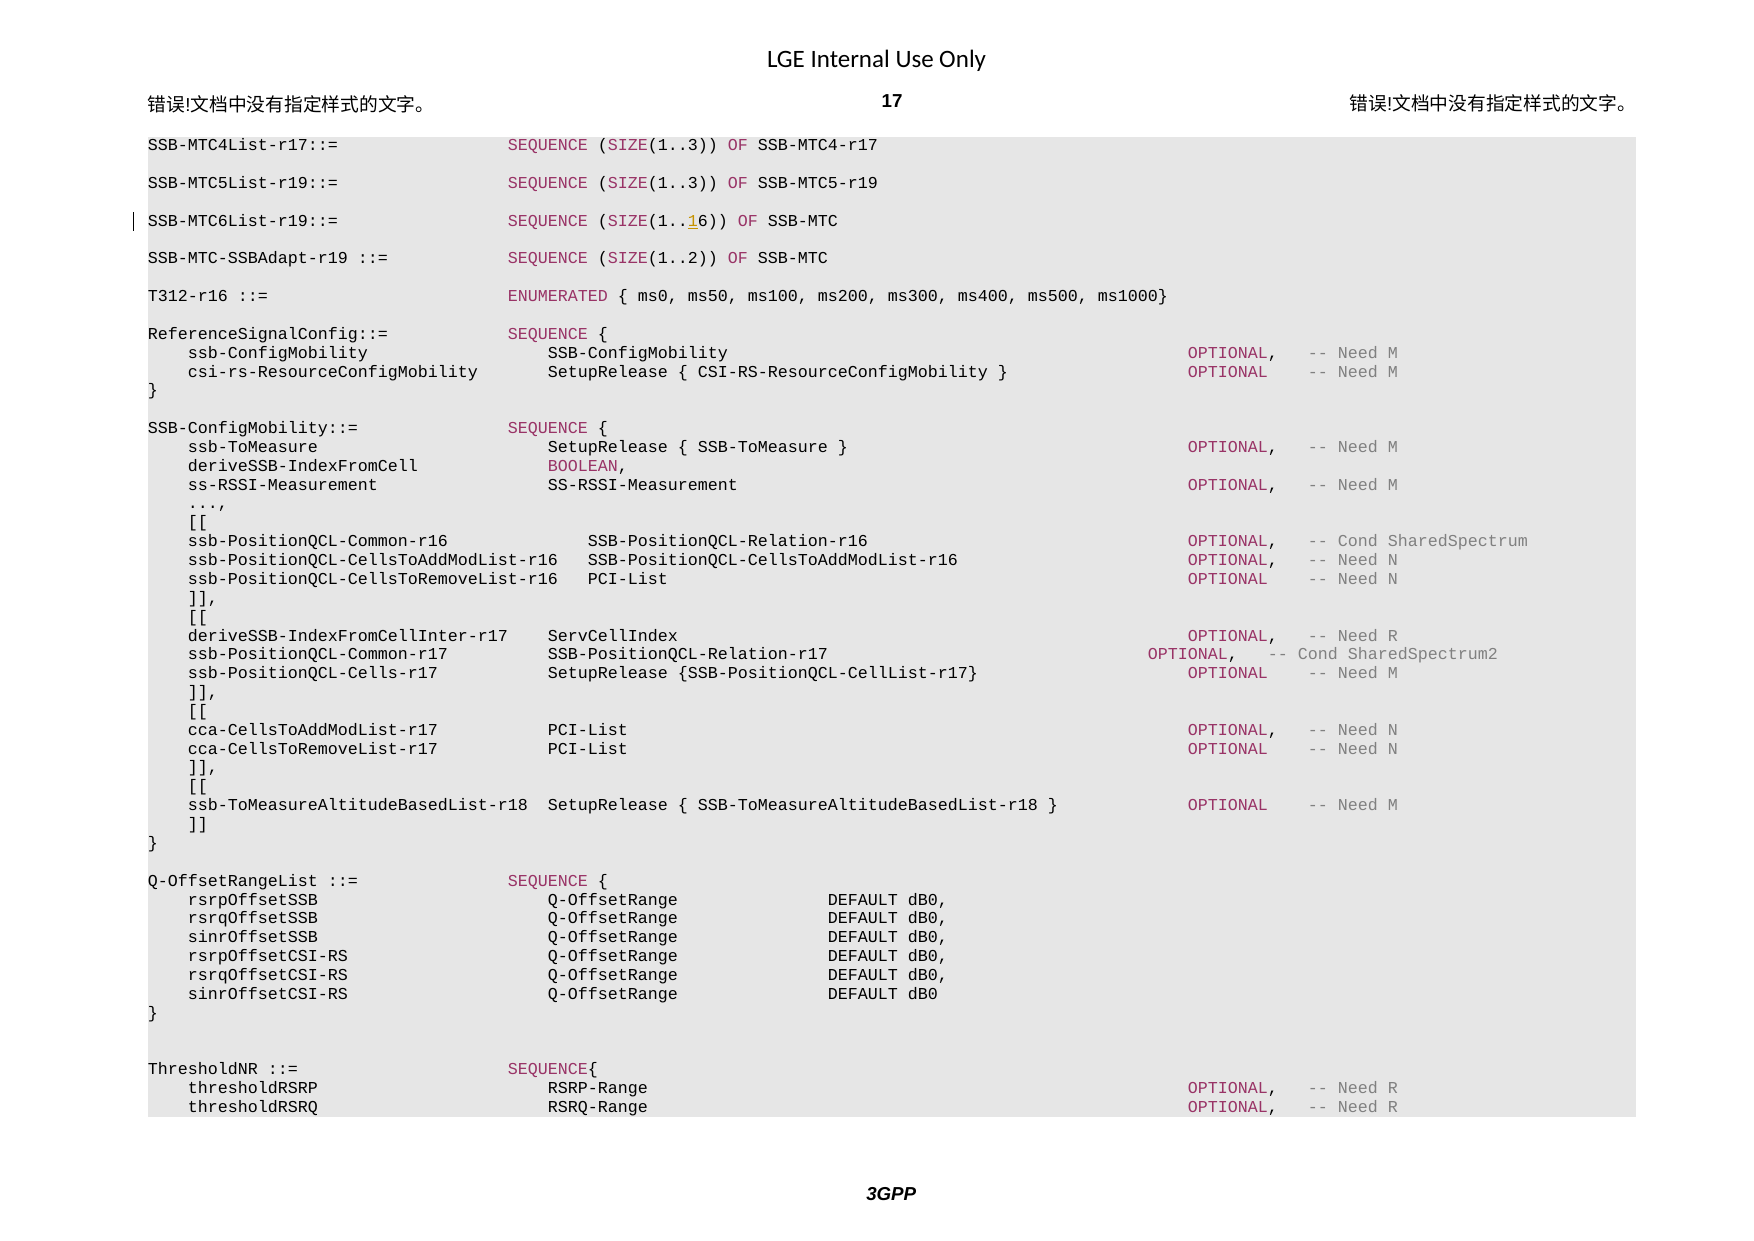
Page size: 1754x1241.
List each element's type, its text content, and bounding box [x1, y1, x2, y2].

text ssb-PositionQCL-CellsToAddModList-r16 SSB-PositionQCL-CellsToAddModList-r16 OPTIONAL, -- Need N [148, 552, 1636, 571]
text cca-CellsToAddModList-r17 PCI-List OPTIONAL, -- Need N [148, 721, 1636, 740]
text SSB-MTC5List-r19::= SEQUENCE (SIZE(1..3)) OF SSB-MTC5-r19 [148, 174, 1636, 193]
text thresholdRSRQ RSRQ-Range OPTIONAL, -- Need R [148, 1098, 1636, 1117]
text ]] [148, 816, 1636, 834]
text SSB-ConfigMobility::= SEQUENCE { [148, 420, 1636, 438]
text rsrqOffsetCSI-RS Q-OffsetRange DEFAULT dB0, [148, 966, 1636, 985]
text ssb-PositionQCL-CellsToRemoveList-r16 PCI-List OPTIONAL -- Need N [148, 571, 1636, 589]
text ThresholdNR ::= SEQUENCE{ [148, 1061, 1636, 1079]
text T312-r16 ::= ENUMERATED { ms0, ms50, ms100, ms200, ms300, ms400, ms500, ms1000} [148, 288, 1636, 307]
text ]], [148, 759, 1636, 778]
text sinrOffsetCSI-RS Q-OffsetRange DEFAULT dB0 [148, 985, 1636, 1004]
text } [148, 382, 1636, 401]
text SSB-MTC6List-r19::= SEQUENCE (SIZE(1..6)) OF SSB-MTC [148, 212, 1636, 231]
text SSB-MTC4List-r17::= SEQUENCE (SIZE(1..3)) OF SSB-MTC4-r17 [148, 137, 1636, 156]
text } [148, 1004, 1636, 1023]
text ssb-PositionQCL-Common-r16 SSB-PositionQCL-Relation-r16 OPTIONAL, -- Cond SharedSpectrum [148, 533, 1636, 552]
text Q-OffsetRangeList ::= SEQUENCE { [148, 872, 1636, 891]
text ssb-ConfigMobility SSB-ConfigMobility OPTIONAL, -- Need M [148, 344, 1636, 363]
text ssb-PositionQCL-Cells-r17 SetupRelease {SSB-PositionQCL-CellList-r17} OPTIONAL -- Need M [148, 665, 1636, 684]
text [[ [148, 514, 1636, 533]
text deriveSSB-IndexFromCellInter-r17 ServCellIndex OPTIONAL, -- Need R [148, 627, 1636, 646]
text sinrOffsetSSB Q-OffsetRange DEFAULT dB0, [148, 929, 1636, 948]
text ]], [148, 684, 1636, 702]
text ssb-ToMeasureAltitudeBasedList-r18 SetupRelease { SSB-ToMeasureAltitudeBasedList-r18 } OPTIONAL -- Need M [148, 797, 1636, 816]
text cca-CellsToRemoveList-r17 PCI-List OPTIONAL -- Need N [148, 740, 1636, 759]
text ..., [148, 495, 1636, 514]
text ssb-ToMeasure SetupRelease { SSB-ToMeasure } OPTIONAL, -- Need M [148, 438, 1636, 457]
text ]], [148, 589, 1636, 608]
text [[ [148, 608, 1636, 627]
text csi-rs-ResourceConfigMobility SetupRelease { CSI-RS-ResourceConfigMobility } OPTIONAL -- Need M [148, 363, 1636, 382]
text thresholdRSRP RSRP-Range OPTIONAL, -- Need R [148, 1079, 1636, 1098]
text rsrqOffsetSSB Q-OffsetRange DEFAULT dB0, [148, 910, 1636, 929]
text } [148, 834, 1636, 853]
text [[ [148, 702, 1636, 721]
text ReferenceSignalConfig::= SEQUENCE { [148, 325, 1636, 344]
text SSB-MTC-SSBAdapt-r19 ::= SEQUENCE (SIZE(1..2)) OF SSB-MTC [148, 250, 1636, 269]
text ssb-PositionQCL-Common-r17 SSB-PositionQCL-Relation-r17 OPTIONAL, -- Cond SharedSpectrum2 [148, 646, 1636, 665]
text rsrpOffsetSSB Q-OffsetRange DEFAULT dB0, [148, 891, 1636, 910]
text rsrpOffsetCSI-RS Q-OffsetRange DEFAULT dB0, [148, 948, 1636, 966]
text deriveSSB-IndexFromCell BOOLEAN, [148, 457, 1636, 476]
text ss-RSSI-Measurement SS-RSSI-Measurement OPTIONAL, -- Need M [148, 476, 1636, 495]
text [[ [148, 778, 1636, 797]
